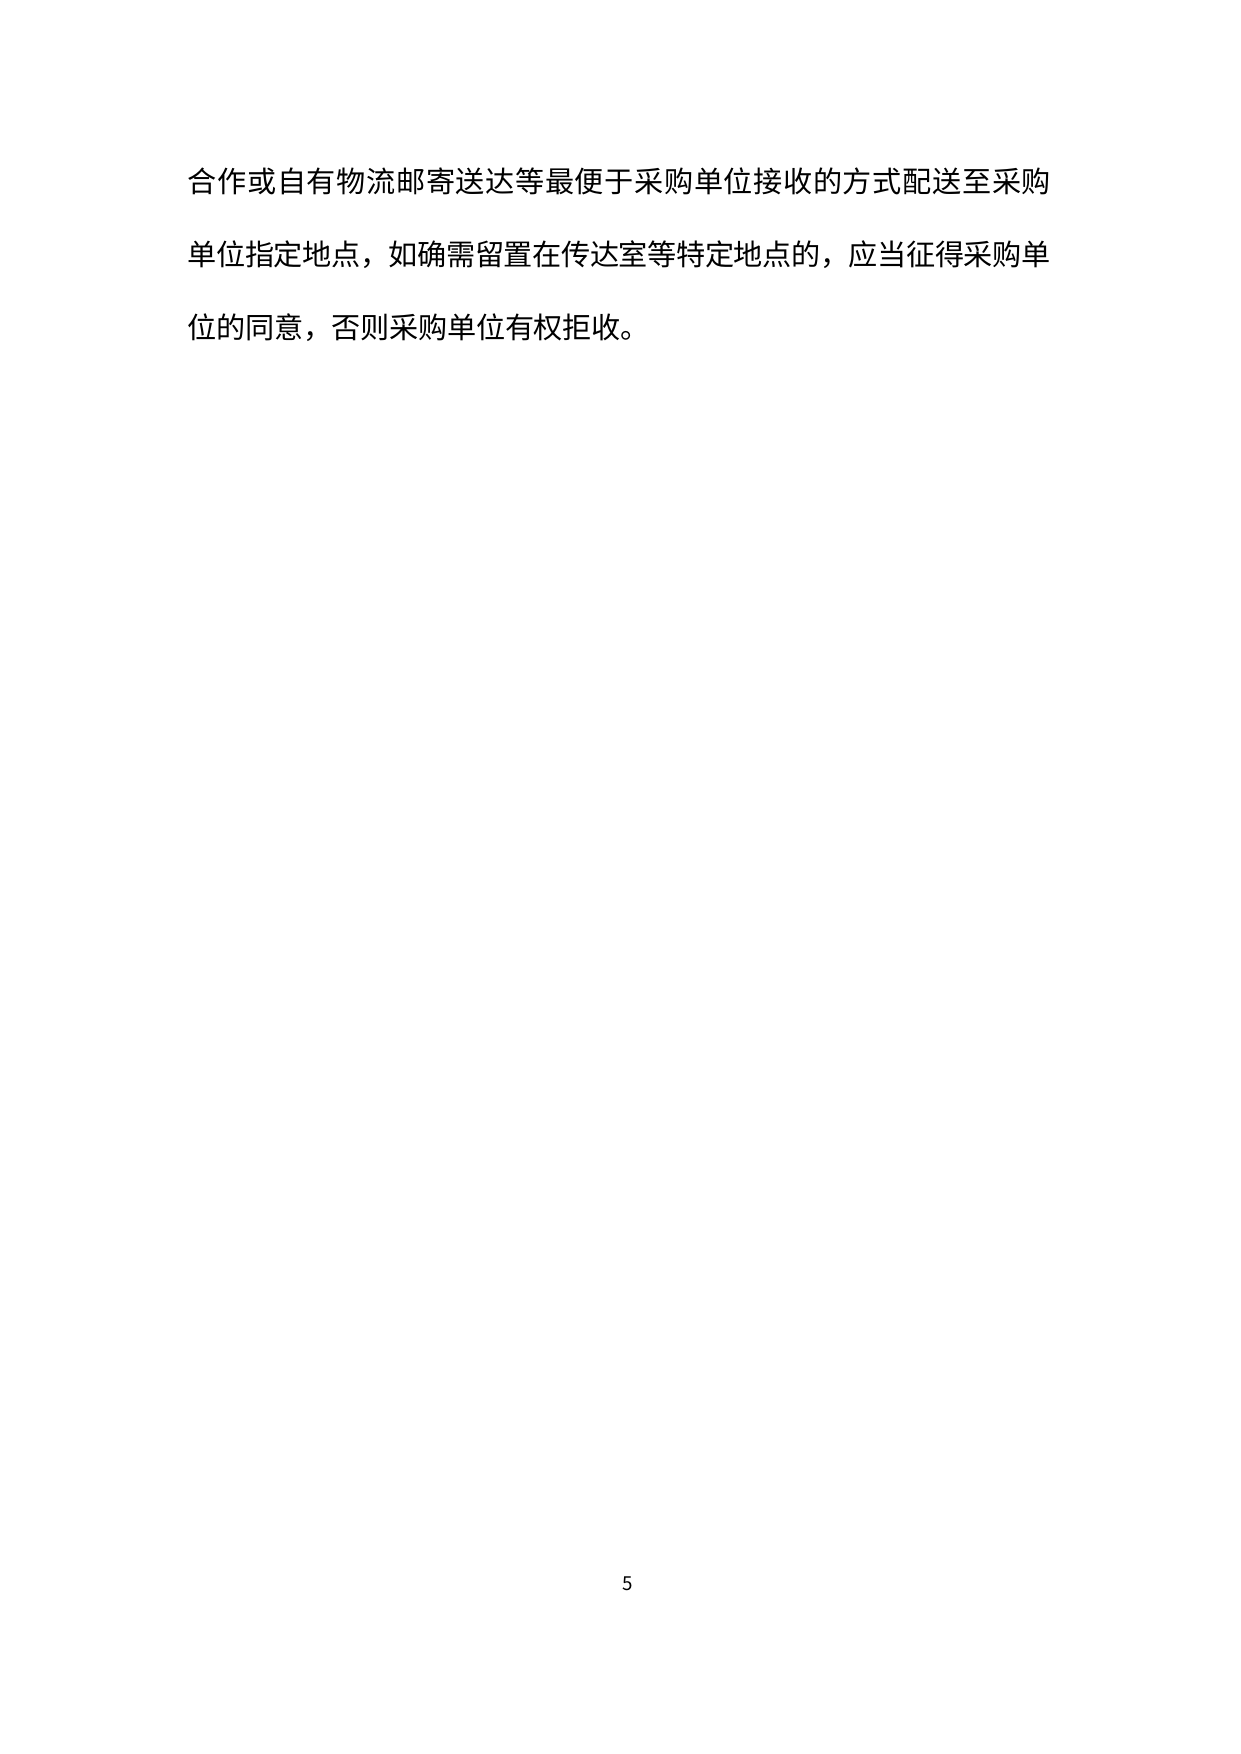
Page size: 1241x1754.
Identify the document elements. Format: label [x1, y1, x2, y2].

list [187, 158, 1053, 347]
